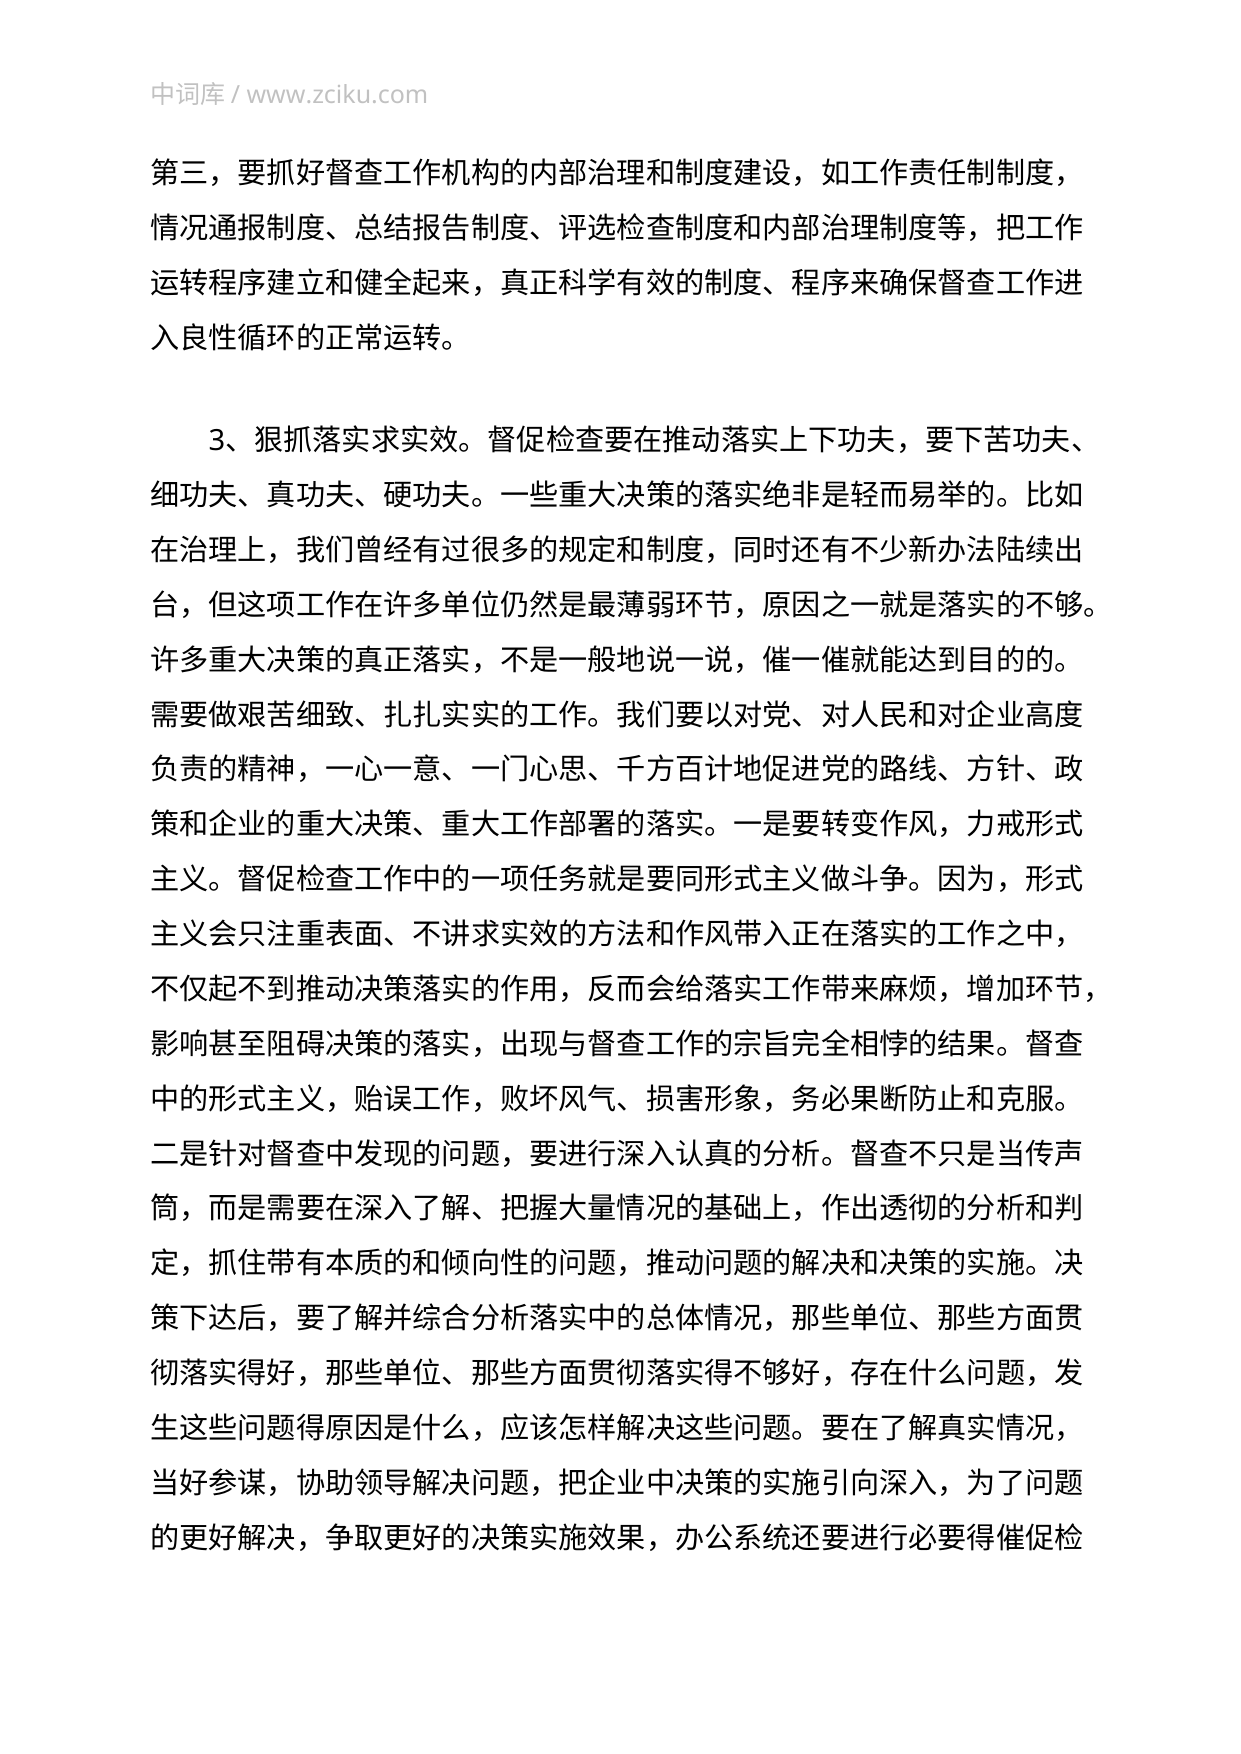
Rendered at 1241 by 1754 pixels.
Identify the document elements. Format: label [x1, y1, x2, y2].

text [150, 416, 1090, 1557]
text [150, 150, 1090, 357]
